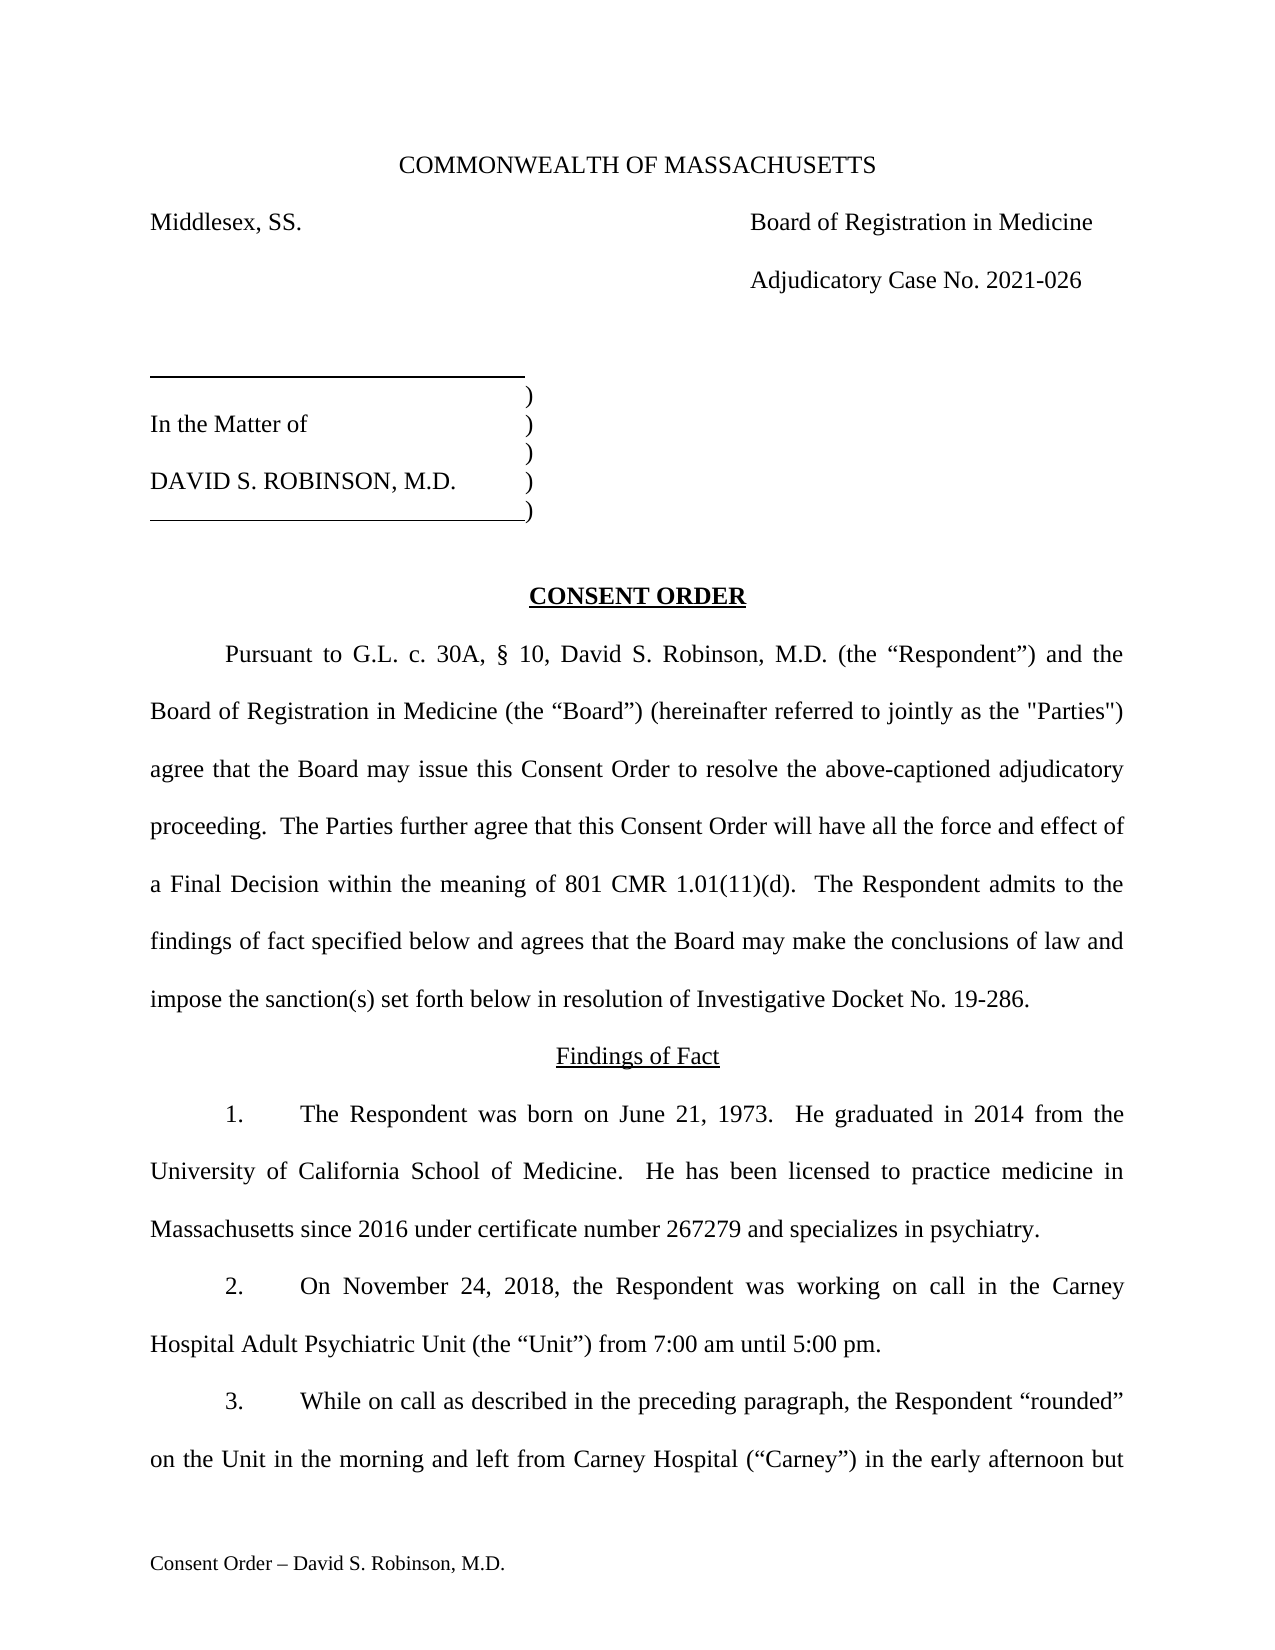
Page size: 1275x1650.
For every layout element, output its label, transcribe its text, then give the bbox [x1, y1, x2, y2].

list On November 24, 2018, the Respondent was working on call in the Carney Hospital Adult Psychiatric Unit (the “Unit”) from 7:00 am until 5:00 pm. [150, 1271, 1125, 1357]
list The Respondent was born on June 21, 1973. He graduated in 2014 from the University of California School of Medicine. He has been licensed to practice medicine in Massachusetts since 2016 under certificate number 267279 and specializes in psychiatry. [150, 1099, 1125, 1242]
text CONSENT ORDER [150, 581, 1125, 610]
text Adjudicatory Case No. 2021-026 [150, 265, 1125, 294]
text COMMONWEALTH OF MASSACHUSETTS [150, 150, 1125, 179]
text Findings of Fact [150, 1041, 1125, 1070]
text ) [150, 495, 1125, 524]
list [150, 1386, 1125, 1472]
text ) [150, 380, 1125, 409]
text DAVID S. ROBINSON, M.D. ) [150, 466, 1125, 495]
text ) [150, 437, 1125, 466]
text Pursuant to G.L. c. 30A, § 10, David S. Robinson, M.D. (the “Respondent”) and the Board of Registration in Medicine (the “Board”) (hereinafter referred to jointly as the "Parties") agree that the Board may issue this Consent Order to resolve the above-captioned adjudicatory proceeding. The Parties further agree that this Consent Order will have all the force and effect of a Final Decision within the meaning of 801 CMR 1.01(11)(d). The Respondent admits to the findings of fact specified below and agrees that the Board may make the conclusions of law and impose the sanction(s) set forth below in resolution of Investigative Docket No. 19-286. [150, 639, 1125, 1012]
text Middlesex, SS. Board of Registration in Medicine [150, 207, 1125, 236]
text In the Matter of ) [150, 409, 1125, 437]
